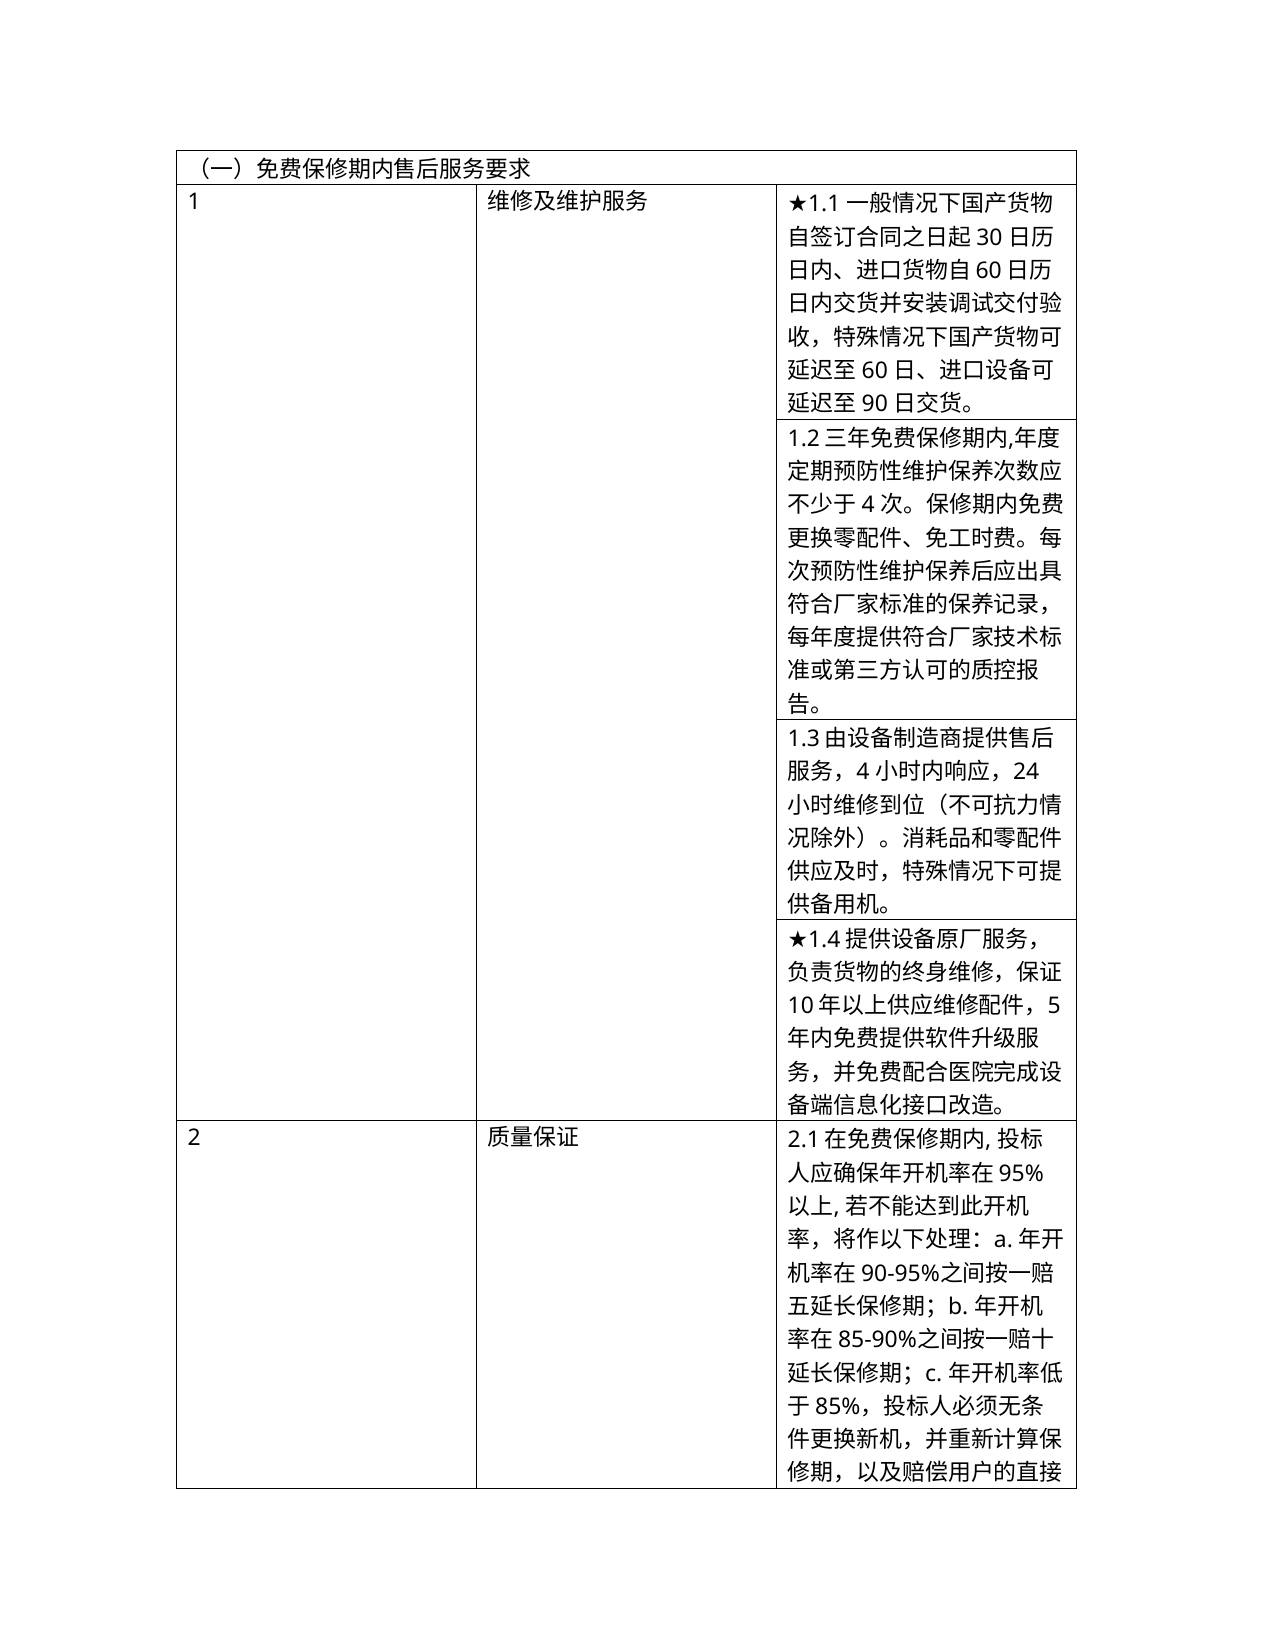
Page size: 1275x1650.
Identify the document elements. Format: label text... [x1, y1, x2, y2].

table_cell ★1.1 一般情况下国产货物自签订合同之日起 30 日历日内、进口货物自60日历日内交货并安装调试交付验收，特殊情况下国产货物可延迟至 60 日、进口设备可延迟至 90 日交货。 [777, 185, 1076, 418]
table_cell 1 [177, 185, 476, 1120]
table_cell 1.2三年免费保修期内,年度定期预防性维护保养次数应不少于 4 次。保修期内免费更换零配件、免工时费。每次预防性维护保养后应出具符合厂家标准的保养记录，每年度提供符合厂家技术标准或第三方认可的质控报告。 [777, 420, 1076, 719]
table_cell ★1.4提供设备原厂服务，负责货物的终身维修，保证10年以上供应维修配件，5年内免费提供软件升级服务，并免费配合医院完成设备端信息化接口改造。 [777, 920, 1076, 1120]
table_cell 维修及维护服务 [477, 185, 776, 1120]
table_cell 1.3由设备制造商提供售后服务，4 小时内响应，24 小时维修到位（不可抗力情况除外）。消耗品和零配件供应及时，特殊情况下可提供备用机。 [777, 720, 1076, 919]
table_cell 2 [177, 1121, 476, 1487]
table_cell （一）免费保修期内售后服务要求 [177, 151, 1076, 184]
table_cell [777, 1121, 1076, 1487]
table_cell 质量保证 [477, 1121, 776, 1487]
